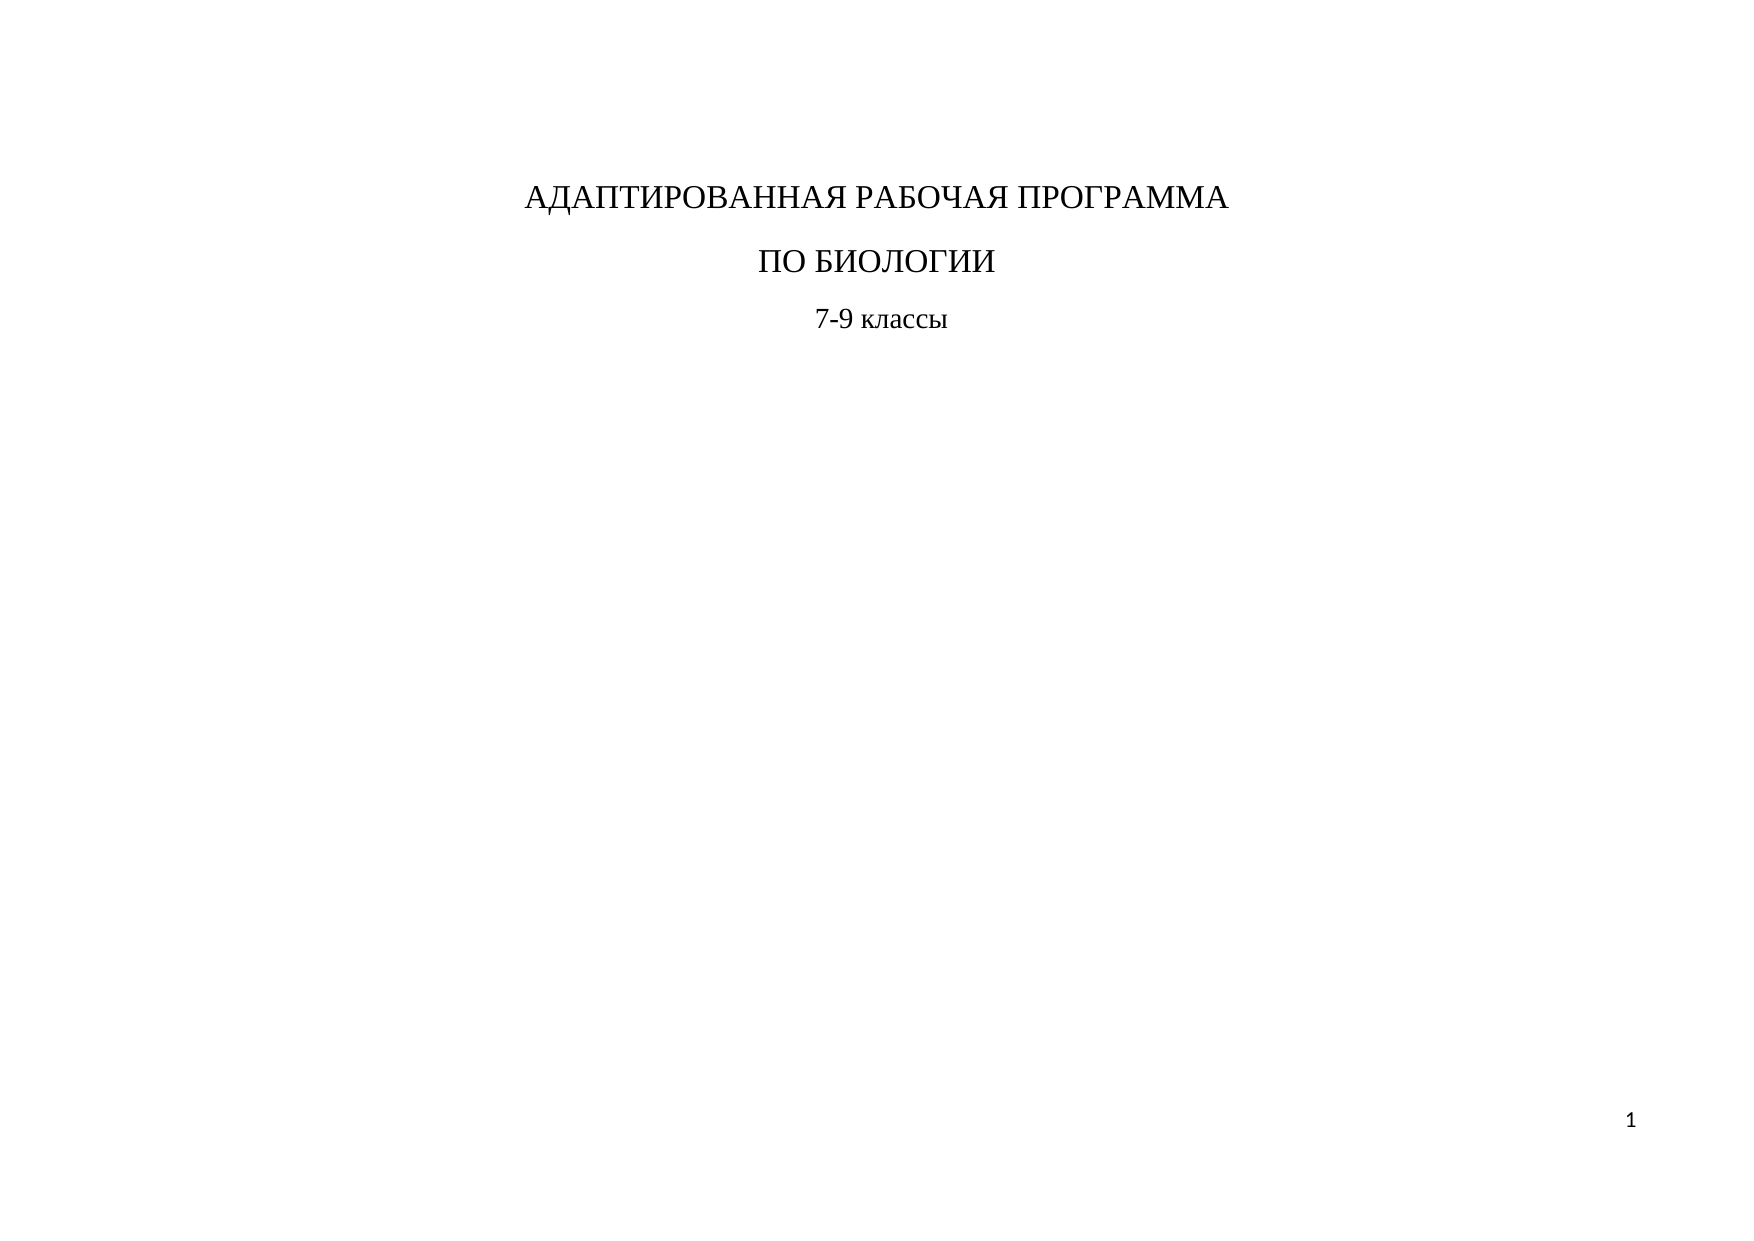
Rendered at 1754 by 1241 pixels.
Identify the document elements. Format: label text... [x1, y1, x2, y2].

text 7-9 классы [613, 301, 1141, 335]
text ПО БИОЛОГИИ [112, 241, 1642, 279]
text АДАПТИРОВАННАЯ РАБОЧАЯ ПРОГРАММА [112, 177, 1642, 216]
